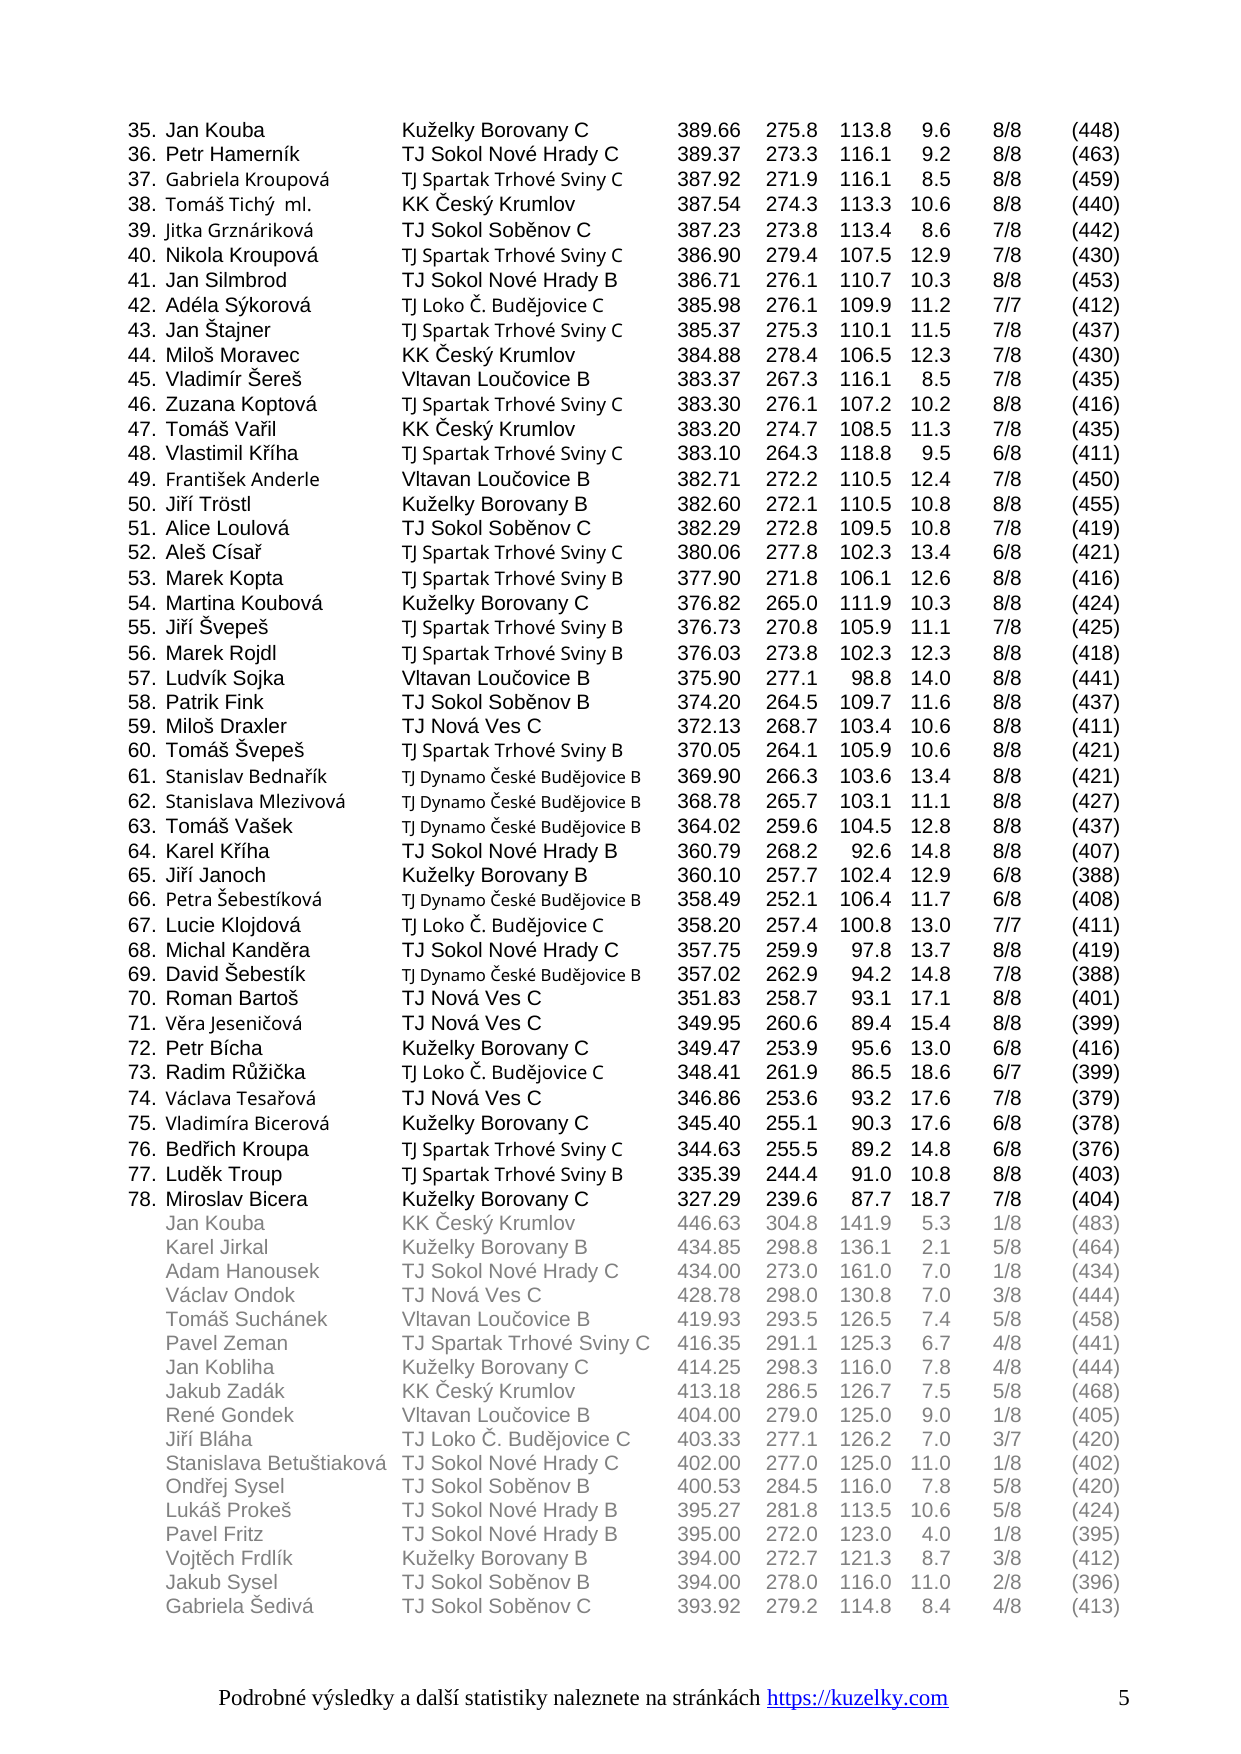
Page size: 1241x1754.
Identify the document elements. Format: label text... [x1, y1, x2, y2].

text René Gondek Vltavan Loučovice B 404.00 279.0 125.0 9.0 1/8 (405) [106, 1402, 1134, 1426]
text Jan Kouba KK Český Krumlov 446.63 304.8 141.9 5.3 1/8 (483) [106, 1211, 1134, 1235]
text 74. Václava Tesařová TJ Nová Ves C 346.86 253.6 93.2 17.6 7/8 (379) [106, 1085, 1134, 1110]
text Adam Hanousek TJ Sokol Nové Hrady C 434.00 273.0 161.0 7.0 1/8 (434) [106, 1259, 1134, 1283]
text Vojtěch Frdlík Kuželky Borovany B 394.00 272.7 121.3 8.7 3/8 (412) [106, 1546, 1134, 1570]
text 75. Vladimíra Bicerová Kuželky Borovany C 345.40 255.1 90.3 17.6 6/8 (378) [106, 1110, 1134, 1136]
text 46. Zuzana Koptová TJ Spartak Trhové Sviny C 383.30 276.1 107.2 10.2 8/8 (416) [106, 391, 1134, 417]
text 53. Marek Kopta TJ Spartak Trhové Sviny B 377.90 271.8 106.1 12.6 8/8 (416) [106, 565, 1134, 591]
text 38. Tomáš Tichý ml. KK Český Krumlov 387.54 274.3 113.3 10.6 8/8 (440) [106, 192, 1134, 217]
text 54. Martina Koubová Kuželky Borovany C 376.82 265.0 111.9 10.3 8/8 (424) [106, 591, 1134, 614]
text Jakub Zadák KK Český Krumlov 413.18 286.5 126.7 7.5 5/8 (468) [106, 1378, 1134, 1402]
text 35. Jan Kouba Kuželky Borovany C 389.66 275.8 113.8 9.6 8/8 (448) [106, 118, 1134, 142]
text 76. Bedřich Kroupa TJ Spartak Trhové Sviny C 344.63 255.5 89.2 14.8 6/8 (376) [106, 1136, 1134, 1161]
text Gabriela Šedivá TJ Sokol Soběnov C 393.92 279.2 114.8 8.4 4/8 (413) [106, 1594, 1134, 1618]
text 78. Miroslav Bicera Kuželky Borovany C 327.29 239.6 87.7 18.7 7/8 (404) [106, 1187, 1134, 1211]
text 66. Petra Šebestíková TJ Dynamo České Budějovice B 358.49 252.1 106.4 11.7 6/8 (408) [106, 886, 1134, 912]
text Pavel Fritz TJ Sokol Nové Hrady B 395.00 272.0 123.0 4.0 1/8 (395) [106, 1522, 1134, 1546]
text 44. Miloš Moravec KK Český Krumlov 384.88 278.4 106.5 12.3 7/8 (430) [106, 343, 1134, 367]
text 64. Karel Kříha TJ Sokol Nové Hrady B 360.79 268.2 92.6 14.8 8/8 (407) [106, 838, 1134, 862]
text 73. Radim Růžička TJ Loko Č. Budějovice C 348.41 261.9 86.5 18.6 6/7 (399) [106, 1059, 1134, 1085]
text Stanislava Betuštiaková TJ Sokol Nové Hrady C 402.00 277.0 125.0 11.0 1/8 (402) [106, 1450, 1134, 1474]
text 42. Adéla Sýkorová TJ Loko Č. Budějovice C 385.98 276.1 109.9 11.2 7/7 (412) [106, 292, 1134, 318]
text 37. Gabriela Kroupová TJ Spartak Trhové Sviny C 387.92 271.9 116.1 8.5 8/8 (459) [106, 166, 1134, 192]
text 56. Marek Rojdl TJ Spartak Trhové Sviny B 376.03 273.8 102.3 12.3 8/8 (418) [106, 640, 1134, 666]
text Karel Jirkal Kuželky Borovany B 434.85 298.8 136.1 2.1 5/8 (464) [106, 1235, 1134, 1259]
text 63. Tomáš Vašek TJ Dynamo České Budějovice B 364.02 259.6 104.5 12.8 8/8 (437) [106, 814, 1134, 838]
text Lukáš Prokeš TJ Sokol Nové Hrady B 395.27 281.8 113.5 10.6 5/8 (424) [106, 1498, 1134, 1522]
text 50. Jiří Tröstl Kuželky Borovany B 382.60 272.1 110.5 10.8 8/8 (455) [106, 492, 1134, 516]
text 41. Jan Silmbrod TJ Sokol Nové Hrady B 386.71 276.1 110.7 10.3 8/8 (453) [106, 268, 1134, 292]
text Pavel Zeman TJ Spartak Trhové Sviny C 416.35 291.1 125.3 6.7 4/8 (441) [106, 1331, 1134, 1354]
text 57. Ludvík Sojka Vltavan Loučovice B 375.90 277.1 98.8 14.0 8/8 (441) [106, 666, 1134, 689]
text 58. Patrik Fink TJ Sokol Soběnov B 374.20 264.5 109.7 11.6 8/8 (437) [106, 689, 1134, 713]
text 69. David Šebestík TJ Dynamo České Budějovice B 357.02 262.9 94.2 14.8 7/8 (388) [106, 961, 1134, 986]
text 77. Luděk Troup TJ Spartak Trhové Sviny B 335.39 244.4 91.0 10.8 8/8 (403) [106, 1161, 1134, 1187]
text 55. Jiří Švepeš TJ Spartak Trhové Sviny B 376.73 270.8 105.9 11.1 7/8 (425) [106, 614, 1134, 640]
text Jiří Bláha TJ Loko Č. Budějovice C 403.33 277.1 126.2 7.0 3/7 (420) [106, 1426, 1134, 1450]
text 48. Vlastimil Kříha TJ Spartak Trhové Sviny C 383.10 264.3 118.8 9.5 6/8 (411) [106, 441, 1134, 466]
text Jan Kobliha Kuželky Borovany C 414.25 298.3 116.0 7.8 4/8 (444) [106, 1354, 1134, 1378]
text 62. Stanislava Mlezivová TJ Dynamo České Budějovice B 368.78 265.7 103.1 11.1 8/8 (427) [106, 788, 1134, 814]
text 39. Jitka Grznáriková TJ Sokol Soběnov C 387.23 273.8 113.4 8.6 7/8 (442) [106, 217, 1134, 243]
text Ondřej Sysel TJ Sokol Soběnov B 400.53 284.5 116.0 7.8 5/8 (420) [106, 1474, 1134, 1498]
text 70. Roman Bartoš TJ Nová Ves C 351.83 258.7 93.1 17.1 8/8 (401) [106, 986, 1134, 1010]
text 60. Tomáš Švepeš TJ Spartak Trhové Sviny B 370.05 264.1 105.9 10.6 8/8 (421) [106, 737, 1134, 763]
text 68. Michal Kanděra TJ Sokol Nové Hrady C 357.75 259.9 97.8 13.7 8/8 (419) [106, 937, 1134, 961]
text 45. Vladimír Šereš Vltavan Loučovice B 383.37 267.3 116.1 8.5 7/8 (435) [106, 367, 1134, 391]
text 52. Aleš Císař TJ Spartak Trhové Sviny C 380.06 277.8 102.3 13.4 6/8 (421) [106, 539, 1134, 565]
text 71. Věra Jeseničová TJ Nová Ves C 349.95 260.6 89.4 15.4 8/8 (399) [106, 1010, 1134, 1035]
text 51. Alice Loulová TJ Sokol Soběnov C 382.29 272.8 109.5 10.8 7/8 (419) [106, 516, 1134, 539]
text 67. Lucie Klojdová TJ Loko Č. Budějovice C 358.20 257.4 100.8 13.0 7/7 (411) [106, 912, 1134, 937]
text 43. Jan Štajner TJ Spartak Trhové Sviny C 385.37 275.3 110.1 11.5 7/8 (437) [106, 318, 1134, 343]
text 61. Stanislav Bednařík TJ Dynamo České Budějovice B 369.90 266.3 103.6 13.4 8/8 (421) [106, 763, 1134, 788]
text 47. Tomáš Vařil KK Český Krumlov 383.20 274.7 108.5 11.3 7/8 (435) [106, 417, 1134, 441]
text 72. Petr Bícha Kuželky Borovany C 349.47 253.9 95.6 13.0 6/8 (416) [106, 1035, 1134, 1059]
text Tomáš Suchánek Vltavan Loučovice B 419.93 293.5 126.5 7.4 5/8 (458) [106, 1307, 1134, 1331]
text 65. Jiří Janoch Kuželky Borovany B 360.10 257.7 102.4 12.9 6/8 (388) [106, 862, 1134, 886]
text Jakub Sysel TJ Sokol Soběnov B 394.00 278.0 116.0 11.0 2/8 (396) [106, 1570, 1134, 1594]
text 59. Miloš Draxler TJ Nová Ves C 372.13 268.7 103.4 10.6 8/8 (411) [106, 713, 1134, 737]
text 36. Petr Hamerník TJ Sokol Nové Hrady C 389.37 273.3 116.1 9.2 8/8 (463) [106, 142, 1134, 166]
text 40. Nikola Kroupová TJ Spartak Trhové Sviny C 386.90 279.4 107.5 12.9 7/8 (430) [106, 243, 1134, 268]
text Václav Ondok TJ Nová Ves C 428.78 298.0 130.8 7.0 3/8 (444) [106, 1283, 1134, 1307]
text 49. František Anderle Vltavan Loučovice B 382.71 272.2 110.5 12.4 7/8 (450) [106, 466, 1134, 492]
